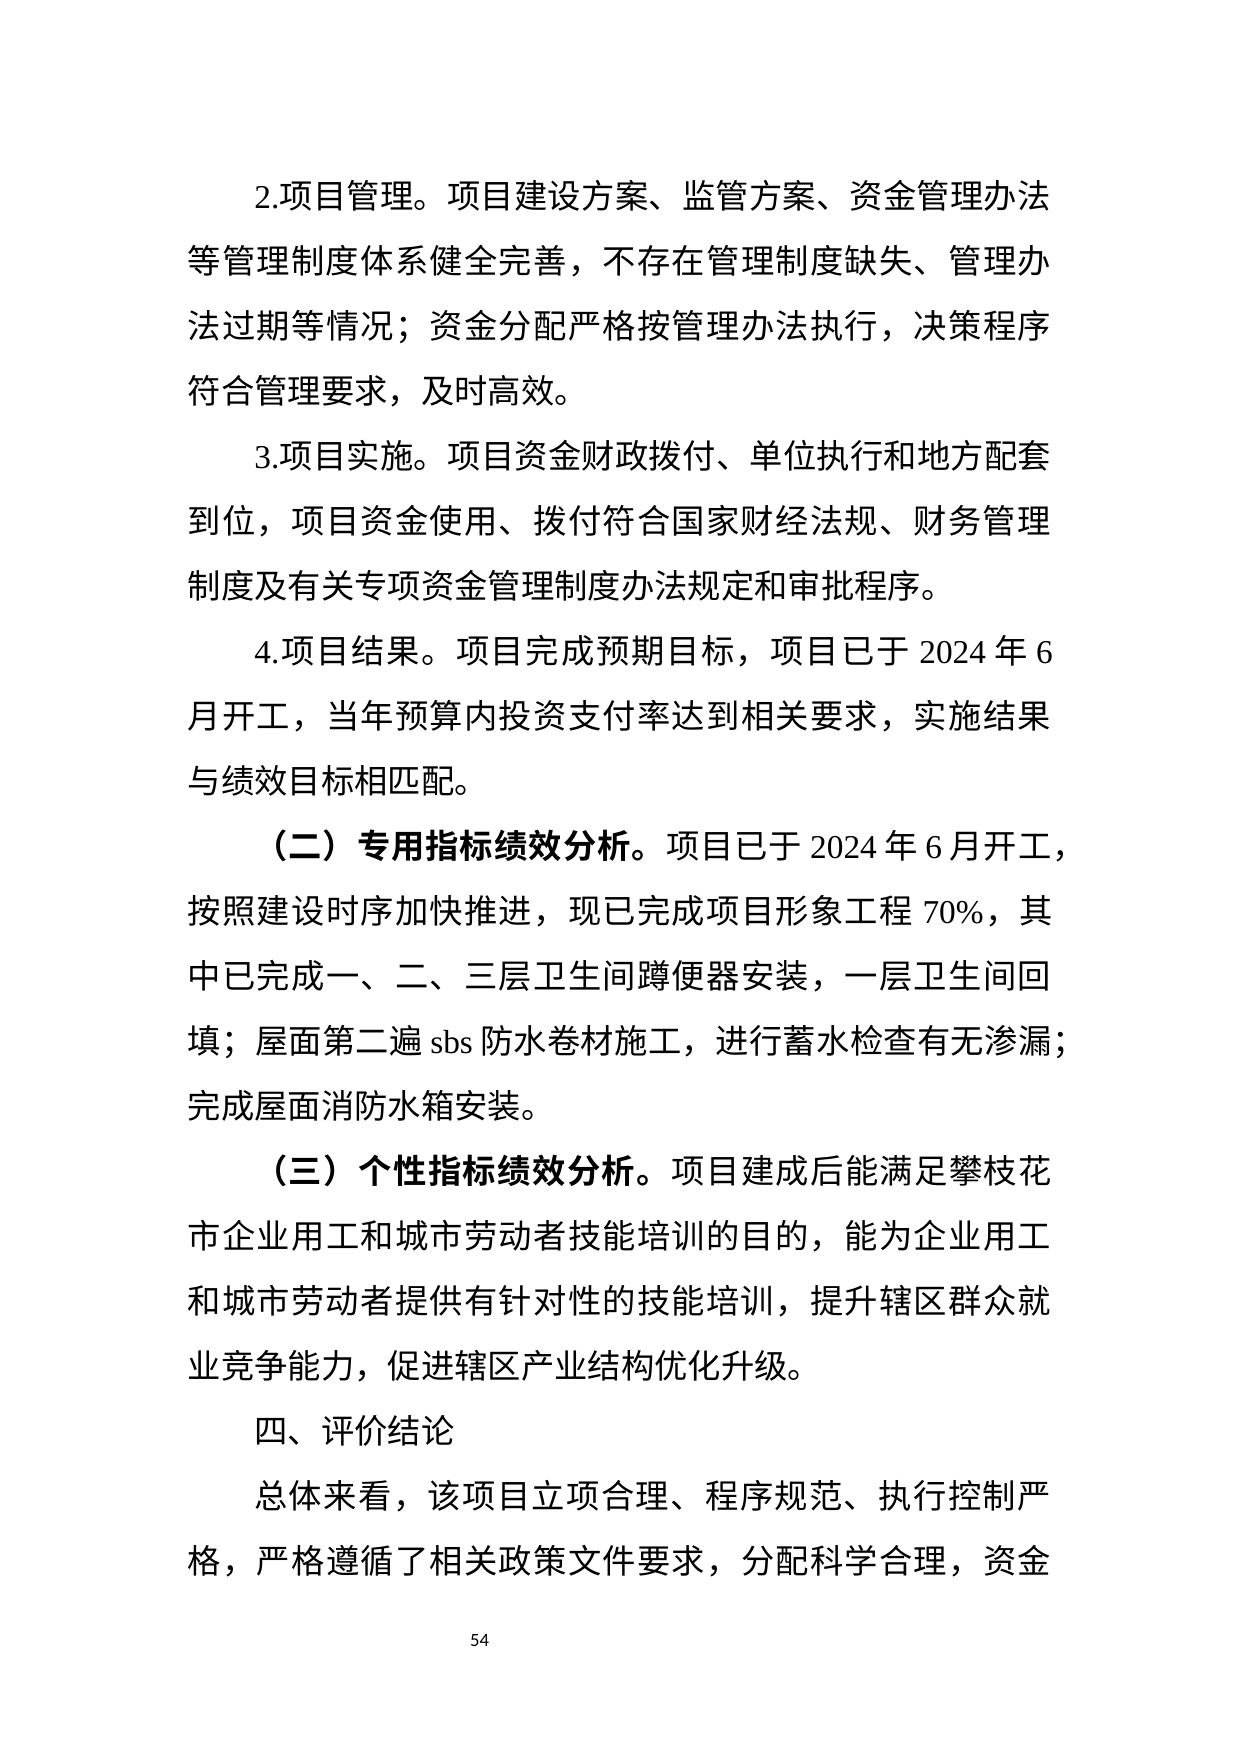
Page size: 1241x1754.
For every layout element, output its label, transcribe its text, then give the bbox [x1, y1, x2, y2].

text 2.项目管理。项目建设方案、监管方案、资金管理办法等管理制度体系健全完善，不存在管理制度缺失、管理办法过期等情况；资金分配严格按管理办法执行，决策程序符合管理要求，及时高效。 [187, 162, 1053, 422]
text （二）专用指标绩效分析。项目已于2024年6月开工，按照建设时序加快推进，现已完成项目形象工程70%，其中已完成一、二、三层卫生间蹲便器安装，一层卫生间回填；屋面第二遍sbs防水卷材施工，进行蓄水检查有无渗漏；完成屋面消防水箱安装。 [187, 812, 1053, 1137]
text （三）个性指标绩效分析。项目建成后能满足攀枝花市企业用工和城市劳动者技能培训的目的，能为企业用工和城市劳动者提供有针对性的技能培训，提升辖区群众就业竞争能力，促进辖区产业结构优化升级。 [187, 1137, 1053, 1397]
text 3.项目实施。项目资金财政拨付、单位执行和地方配套到位，项目资金使用、拨付符合国家财经法规、财务管理制度及有关专项资金管理制度办法规定和审批程序。 [187, 422, 1053, 617]
text 4.项目结果。项目完成预期目标，项目已于2024年6月开工，当年预算内投资支付率达到相关要求，实施结果与绩效目标相匹配。 [187, 617, 1053, 812]
text 四、评价结论 [187, 1397, 1053, 1462]
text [187, 1462, 1053, 1592]
